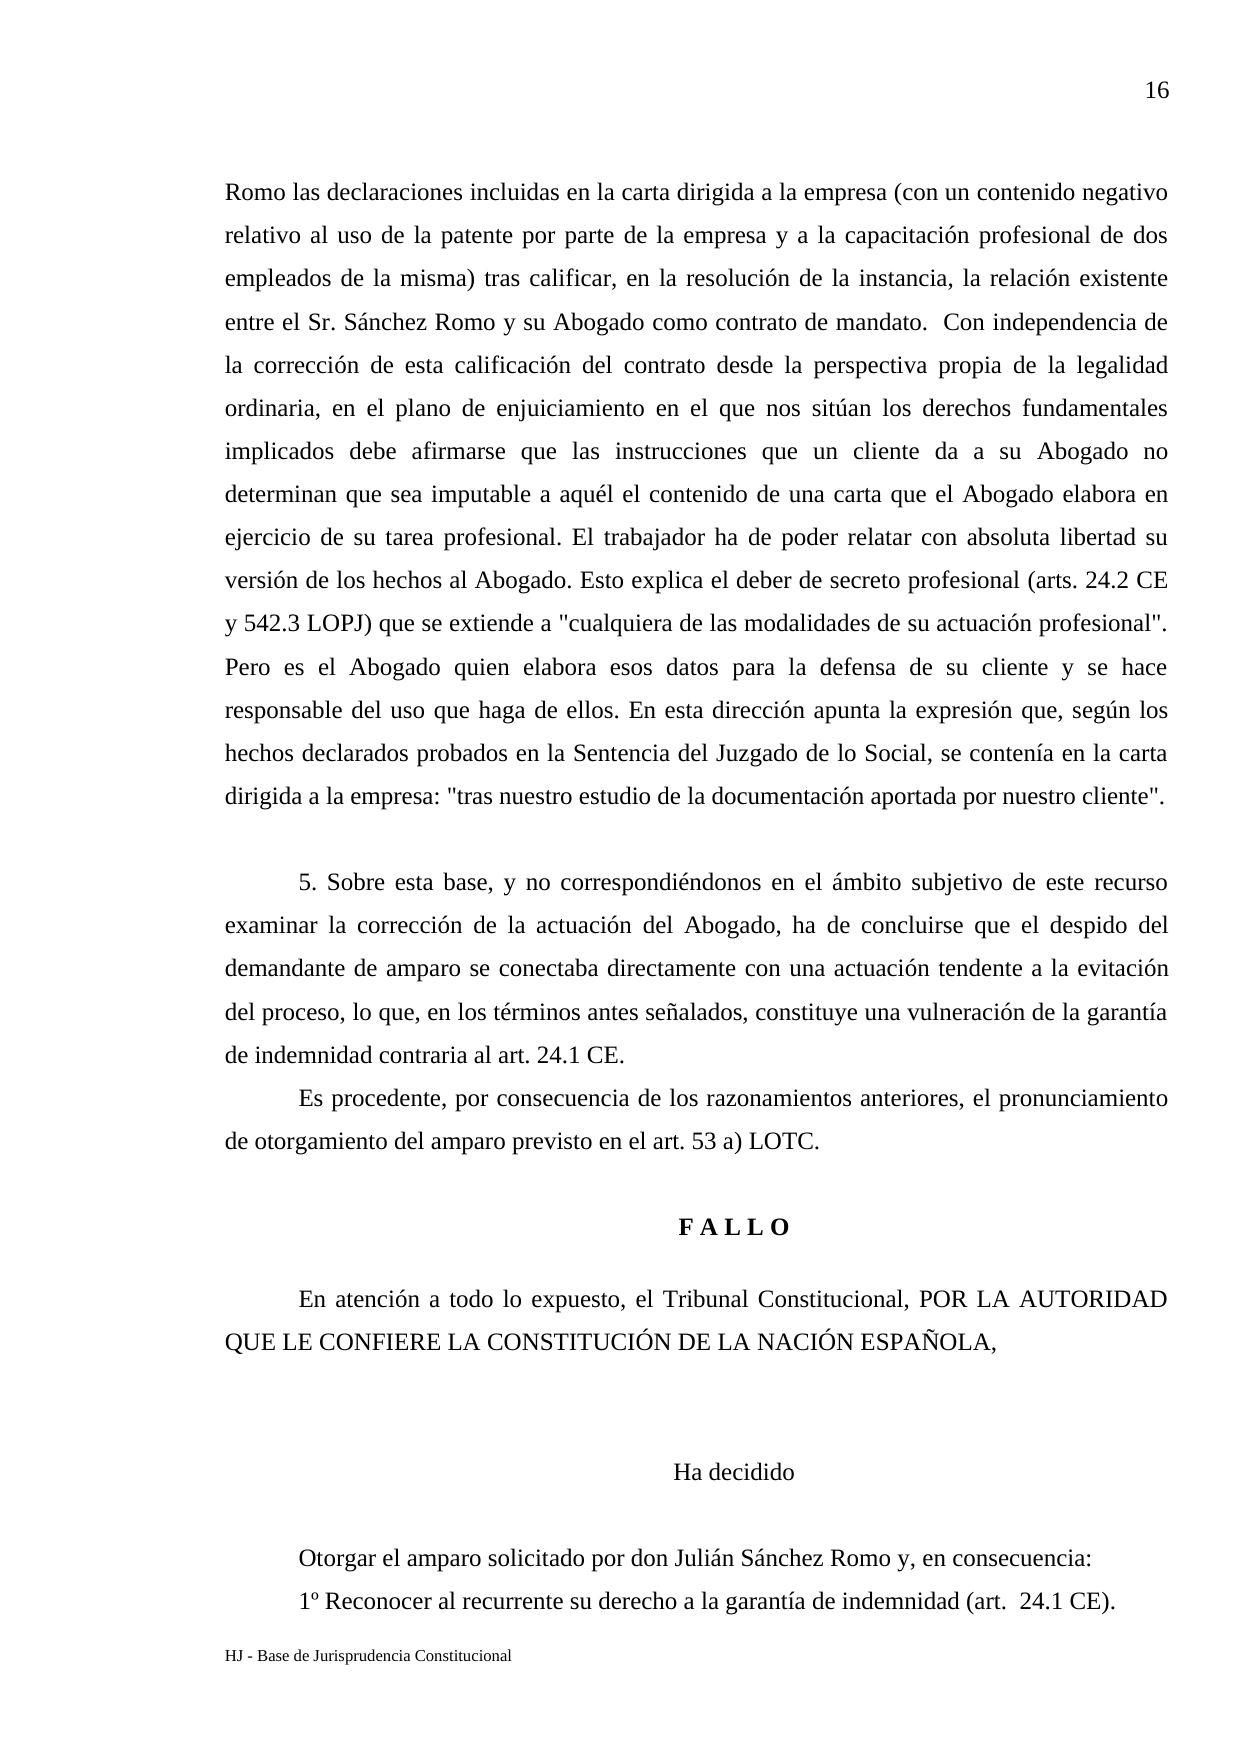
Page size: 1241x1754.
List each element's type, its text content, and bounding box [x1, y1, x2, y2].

subtitle F A L L O [224, 1212, 1169, 1241]
text Otorgar el amparo solicitado por don Julián Sánchez Romo y, en consecuencia: [224, 1543, 1169, 1572]
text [224, 177, 1169, 810]
text 5. Sobre esta base, y no correspondiéndonos en el ámbito subjetivo de este recurso examinar la corrección de la actuación del Abogado, ha de concluirse que el despido del demandante de amparo se conectaba directamente con una actuación tendente a la evitación del proceso, lo que, en los términos antes señalados, constituye una vulneración de la garantía de indemnidad contraria al art. 24.1 CE. [224, 867, 1169, 1068]
text Es procedente, por consecuencia de los razonamientos anteriores, el pronunciamiento de otorgamiento del amparo previsto en el art. 53 a) LOTC. [224, 1083, 1169, 1155]
text 1º Reconocer al recurrente su derecho a la garantía de indemnidad (art. 24.1 CE). [224, 1586, 1169, 1615]
text En atención a todo lo expuesto, el Tribunal Constitucional, POR LA AUTORIDAD QUE LE CONFIERE LA CONSTITUCIÓN DE LA NACIÓN ESPAÑOLA, [224, 1284, 1169, 1356]
text Ha decidido [224, 1457, 1169, 1485]
